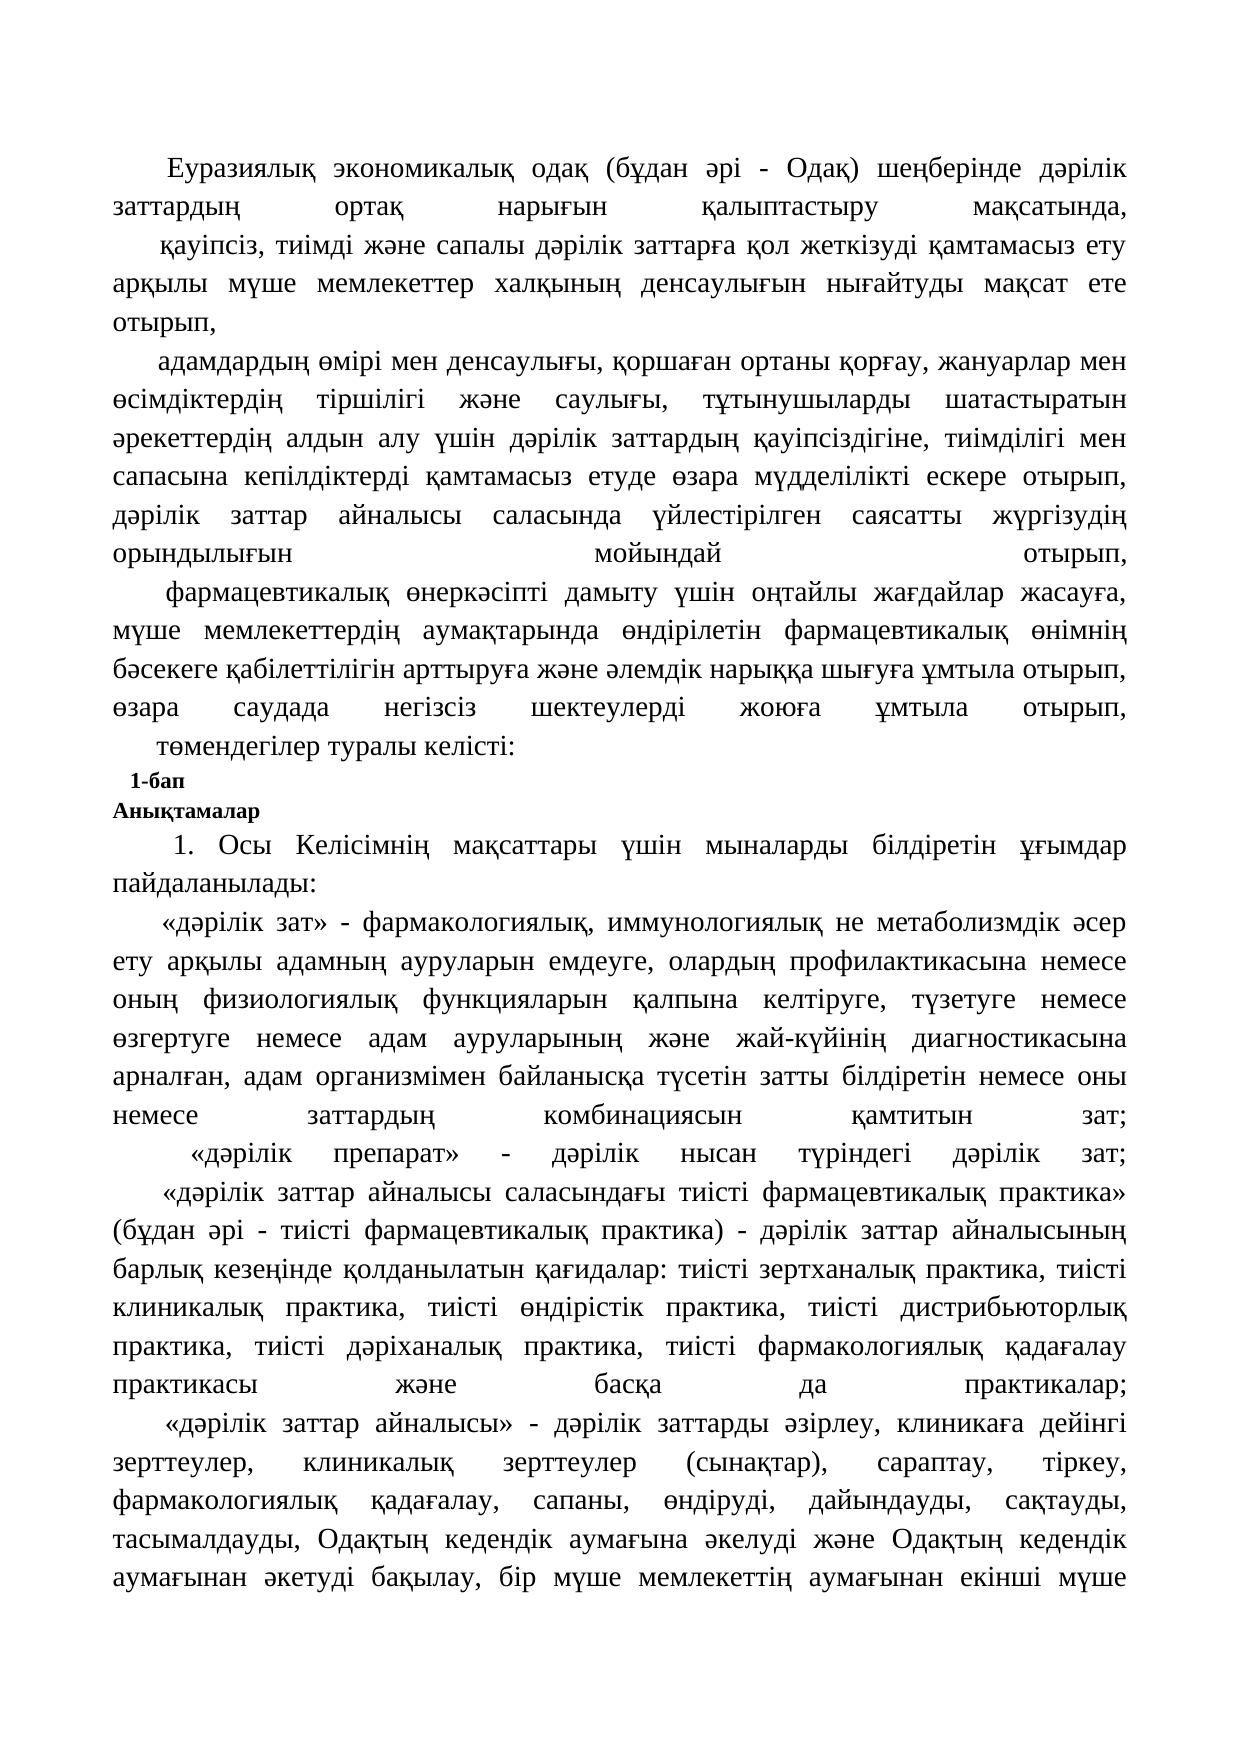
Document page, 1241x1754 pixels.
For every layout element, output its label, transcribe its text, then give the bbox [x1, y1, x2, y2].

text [112, 150, 1128, 762]
text 1-бап Анықтамалар [112, 767, 1128, 823]
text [112, 827, 1128, 1593]
